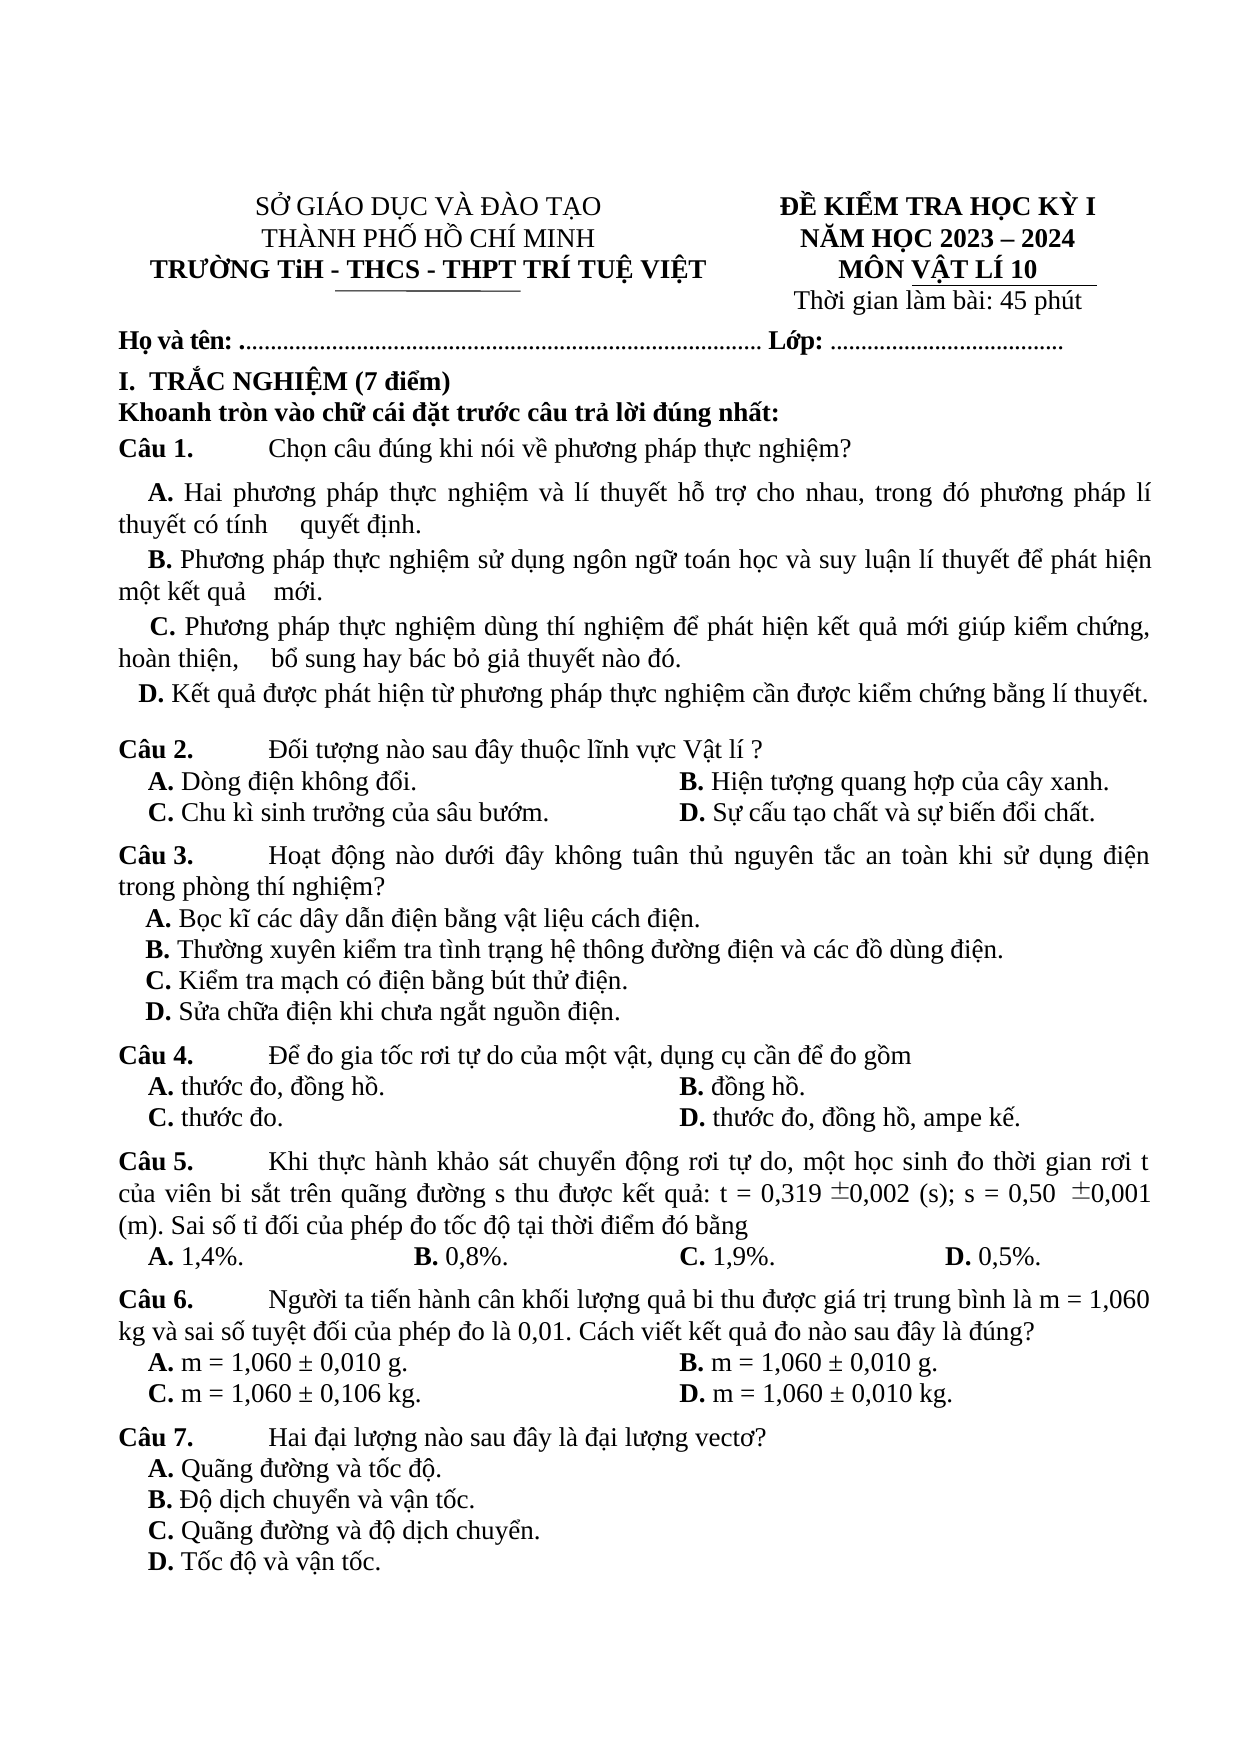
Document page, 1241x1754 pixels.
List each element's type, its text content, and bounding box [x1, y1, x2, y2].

text A. Dòng điện không đổi. B. Hiện tượng quang hợp của cây xanh. [118, 764, 1152, 796]
list Đối tượng nào sau đây thuộc lĩnh vực Vật lí ? [118, 733, 1152, 764]
text C. thước đo. D. thước đo, đồng hồ, ampe kế. [118, 1101, 1152, 1132]
text A. 1,4%. B. 0,8%. C. 1,9%. D. 0,5%. [118, 1240, 1152, 1271]
text D. Tốc độ và vận tốc. [118, 1545, 1152, 1576]
text C. Chu kì sinh trưởng của sâu bướm. D. Sự cấu tạo chất và sự biến đổi chất. [118, 796, 1152, 827]
text C. m = 1,060 ± 0,106 kg. D. m = 1,060 ± 0,010 kg. [118, 1377, 1152, 1408]
text I. TRẮC NGHIỆM (7 điểm) [118, 365, 1152, 396]
text C. Kiểm tra mạch có điện bằng bút thử điện. [118, 964, 1152, 995]
text B. Thường xuyên kiểm tra tình trạng hệ thông đường điện và các đồ dùng điện. [118, 933, 1152, 964]
text Khoanh tròn vào chữ cái đặt trước câu trả lời đúng nhất: [118, 396, 1152, 427]
table_cell [133, 284, 723, 324]
list Chọn câu đúng khi nói về phương pháp thực nghiệm? [118, 432, 1152, 463]
text A. Quãng đường và tốc độ. [118, 1452, 1152, 1483]
text D. Kết quả được phát hiện từ phương pháp thực nghiệm cần được kiểm chứng bằng lí thuyết. [118, 677, 1152, 708]
text B. Độ dịch chuyển và vận tốc. [118, 1483, 1152, 1514]
list Khi thực hành khảo sát chuyển động rơi tự do, một học sinh đo thời gian rơi t của viên bi sắt trên quãng đường s thu được kết quả: t = 0,3190,002 (s); s = 0,50 0,001 (m). Sai số tỉ đối của phép đo tốc độ tại thời điểm đó bằng [118, 1145, 1152, 1240]
list Hai đại lượng nào sau đây là đại lượng vectơ? [118, 1421, 1152, 1452]
table_header SỞ GIÁO DỤC VÀ ĐÀO TẠO THÀNH PHỐ HỒ CHÍ MINH TRƯỜNG TiH - THCS - THPT TRÍ TUỆ VIỆT [133, 191, 723, 284]
list Để đo gia tốc rơi tự do của một vật, dụng cụ cần để đo gồm [118, 1039, 1152, 1070]
list Người ta tiến hành cân khối lượng quả bi thu được giá trị trung bình là m = 1,060 kg và sai số tuyệt đối của phép đo là 0,01. Cách viết kết quả đo nào sau đây là đúng? [118, 1283, 1152, 1346]
text A. m = 1,060 ± 0,010 g. B. m = 1,060 ± 0,010 g. [118, 1346, 1152, 1377]
text B. Phương pháp thực nghiệm sử dụng ngôn ngữ toán học và suy luận lí thuyết để phát hiện một kết quả mới. [118, 543, 1152, 606]
table_cell Thời gian làm bài: 45 phút [724, 284, 1152, 324]
text A. Hai phương pháp thực nghiệm và lí thuyết hỗ trợ cho nhau, trong đó phương pháp lí thuyết có tính quyết định. [118, 477, 1152, 539]
text A. thước đo, đồng hồ. B. đồng hồ. [118, 1070, 1152, 1101]
text Họ và tên: ..................................................................................... Lớp: ...................................... [118, 324, 1152, 356]
table_header ĐỀ KIỂM TRA HỌC KỲ I NĂM HỌC 2023 – 2024 MÔN VẬT LÍ 10 [724, 191, 1152, 284]
list Hoạt động nào dưới đây không tuân thủ nguyên tắc an toàn khi sử dụng điện trong phòng thí nghiệm? [118, 839, 1152, 902]
text A. Bọc kĩ các dây dẫn điện bằng vật liệu cách điện. [118, 902, 1152, 933]
text D. Sửa chữa điện khi chưa ngắt nguồn điện. [118, 995, 1152, 1026]
text C. Quãng đường và độ dịch chuyển. [118, 1514, 1152, 1545]
text C. Phương pháp thực nghiệm dùng thí nghiệm để phát hiện kết quả mới giúp kiểm chứng, hoàn thiện, bổ sung hay bác bỏ giả thuyết nào đó. [118, 611, 1152, 673]
